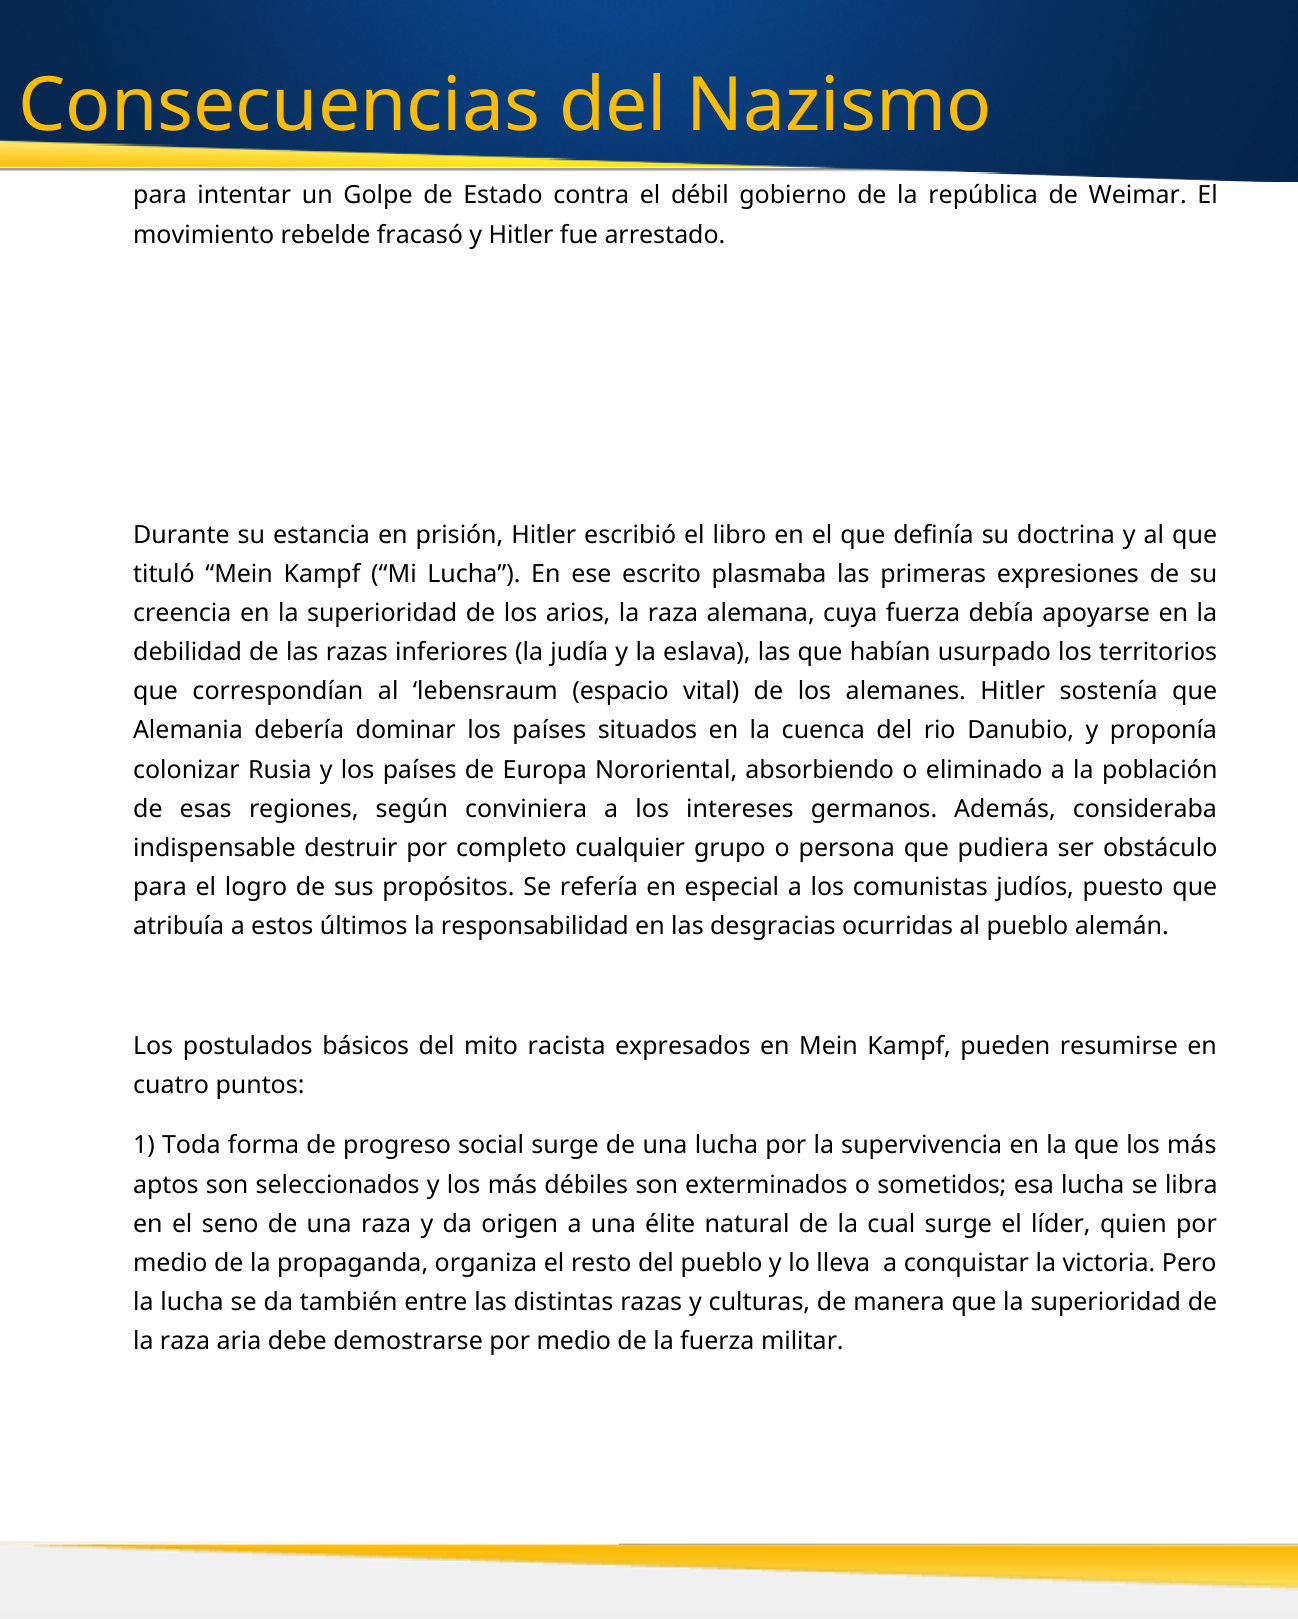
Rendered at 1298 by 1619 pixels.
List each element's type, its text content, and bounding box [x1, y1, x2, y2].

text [133, 177, 1219, 250]
text Los postulados básicos del mito racista expresados en Mein Kampf, pueden resumirse en cuatro puntos: [133, 1028, 1219, 1101]
text 1) Toda forma de progreso social surge de una lucha por la supervivencia en la que los más aptos son seleccionados y los más débiles son exterminados o sometidos; esa lucha se libra en el seno de una raza y da origen a una élite natural de la cual surge el líder, quien por medio de la propaganda, organiza el resto del pueblo y lo lleva a conquistar la victoria. Pero la lucha se da también entre las distintas razas y culturas, de manera que la superioridad de la raza aria debe demostrarse por medio de la fuerza militar. [133, 1127, 1219, 1357]
text Durante su estancia en prisión, Hitler escribió el libro en el que definía su doctrina y al que tituló “Mein Kampf (“Mi Lucha”). En ese escrito plasmaba las primeras expresiones de su creencia en la superioridad de los arios, la raza alemana, cuya fuerza debía apoyarse en la debilidad de las razas inferiores (la judía y la eslava), las que habían usurpado los territorios que correspondían al ‘lebensraum (espacio vital) de los alemanes. Hitler sostenía que Alemania debería dominar los países situados en la cuenca del rio Danubio, y proponía colonizar Rusia y los países de Europa Nororiental, absorbiendo o eliminado a la población de esas regiones, según conviniera a los intereses germanos. Además, consideraba indispensable destruir por completo cualquier grupo o persona que pudiera ser obstáculo para el logro de sus propósitos. Se refería en especial a los comunistas judíos, puesto que atribuía a estos últimos la responsabilidad en las desgracias ocurridas al pueblo alemán. [133, 516, 1219, 942]
